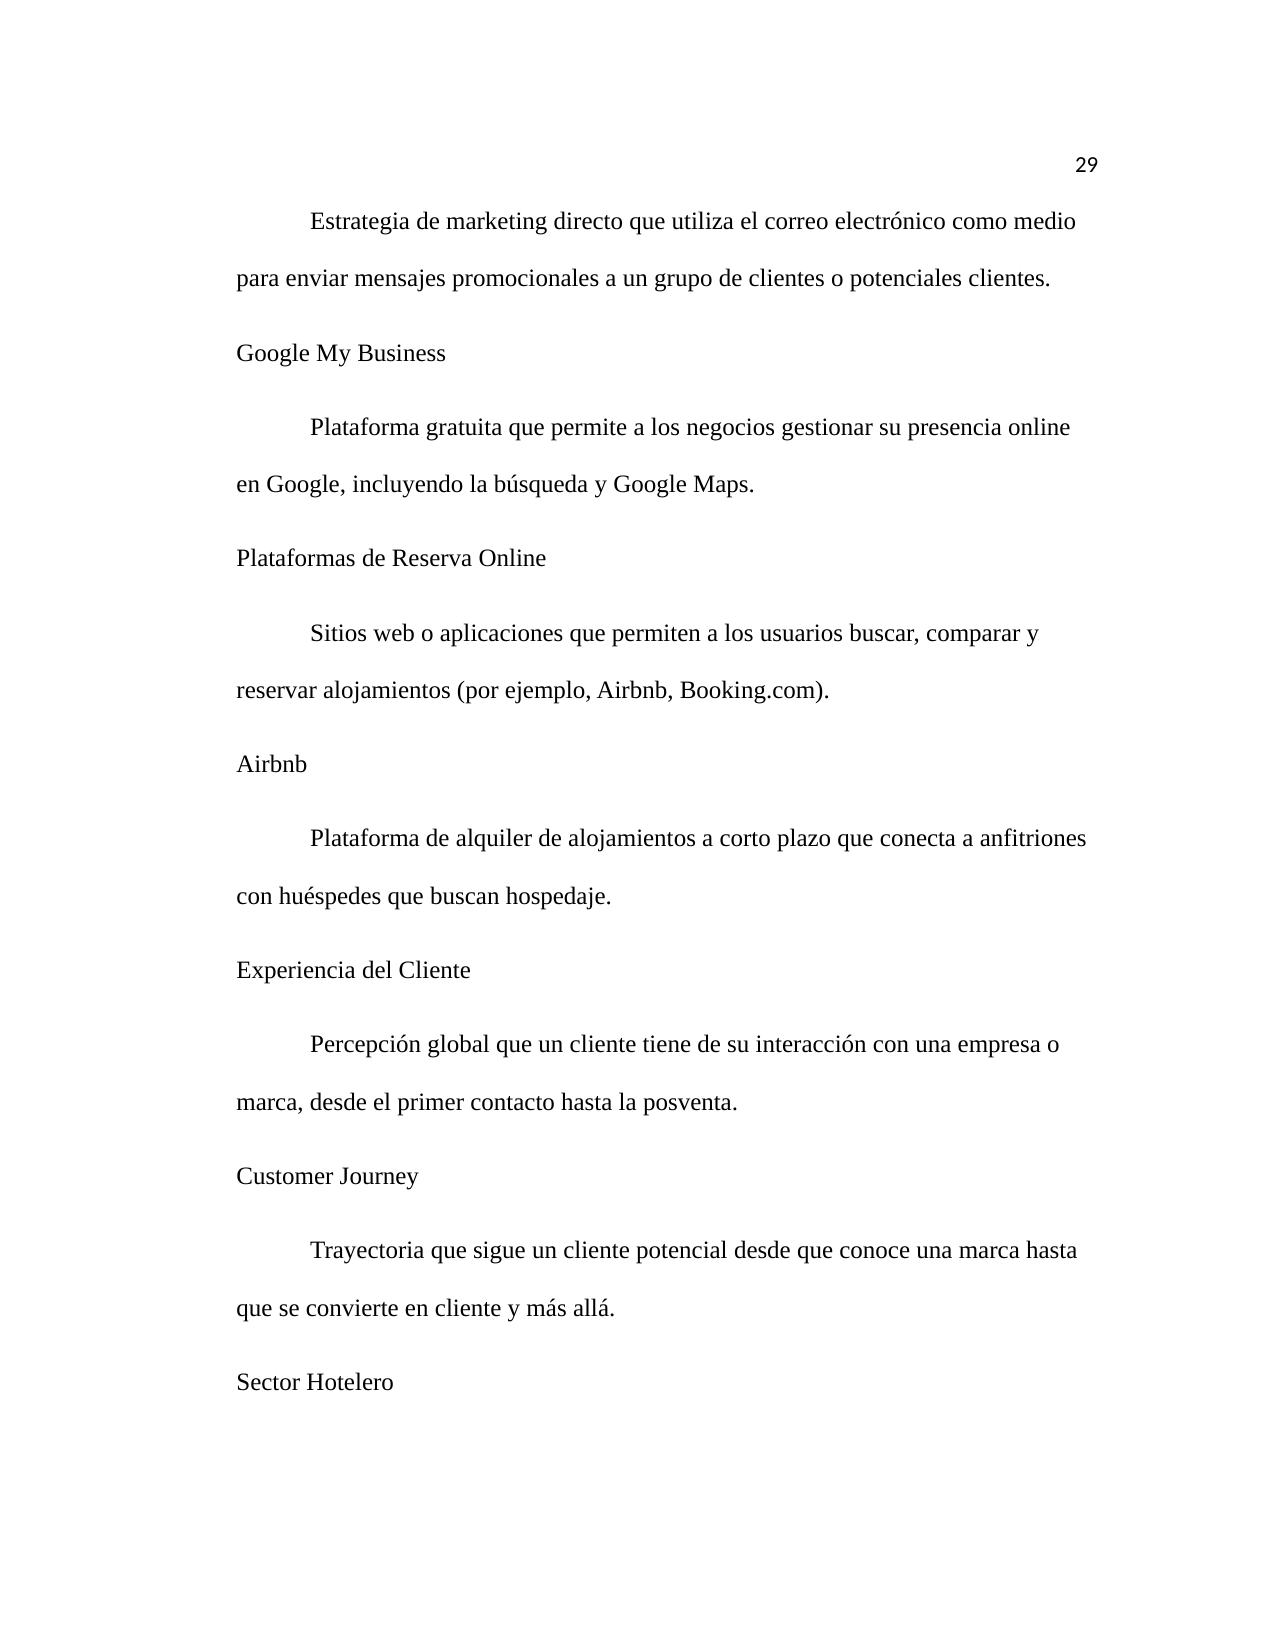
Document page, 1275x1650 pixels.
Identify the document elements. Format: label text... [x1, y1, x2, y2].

text Plataforma gratuita que permite a los negocios gestionar su presencia online en Google, incluyendo la búsqueda y Google Maps. [236, 412, 1098, 498]
text Estrategia de marketing directo que utiliza el correo electrónico como medio para enviar mensajes promocionales a un grupo de clientes o potenciales clientes. [236, 206, 1098, 292]
text Customer Journey [236, 1161, 1098, 1190]
text Google My Business [236, 338, 1098, 366]
text Plataforma de alquiler de alojamientos a corto plazo que conecta a anfitriones con huéspedes que buscan hospedaje. [236, 823, 1098, 910]
text Plataformas de Reserva Online [236, 543, 1098, 572]
text Sitios web o aplicaciones que permiten a los usuarios buscar, comparar y reservar alojamientos (por ejemplo, Airbnb, Booking.com). [236, 618, 1098, 704]
text Percepción global que un cliente tiene de su interacción con una empresa o marca, desde el primer contacto hasta la posventa. [236, 1029, 1098, 1116]
text Sector Hotelero [236, 1367, 1098, 1396]
text Experiencia del Cliente [236, 955, 1098, 984]
text Airbnb [236, 749, 1098, 778]
text Trayectoria que sigue un cliente potencial desde que conoce una marca hasta que se convierte en cliente y más allá. [236, 1235, 1098, 1321]
